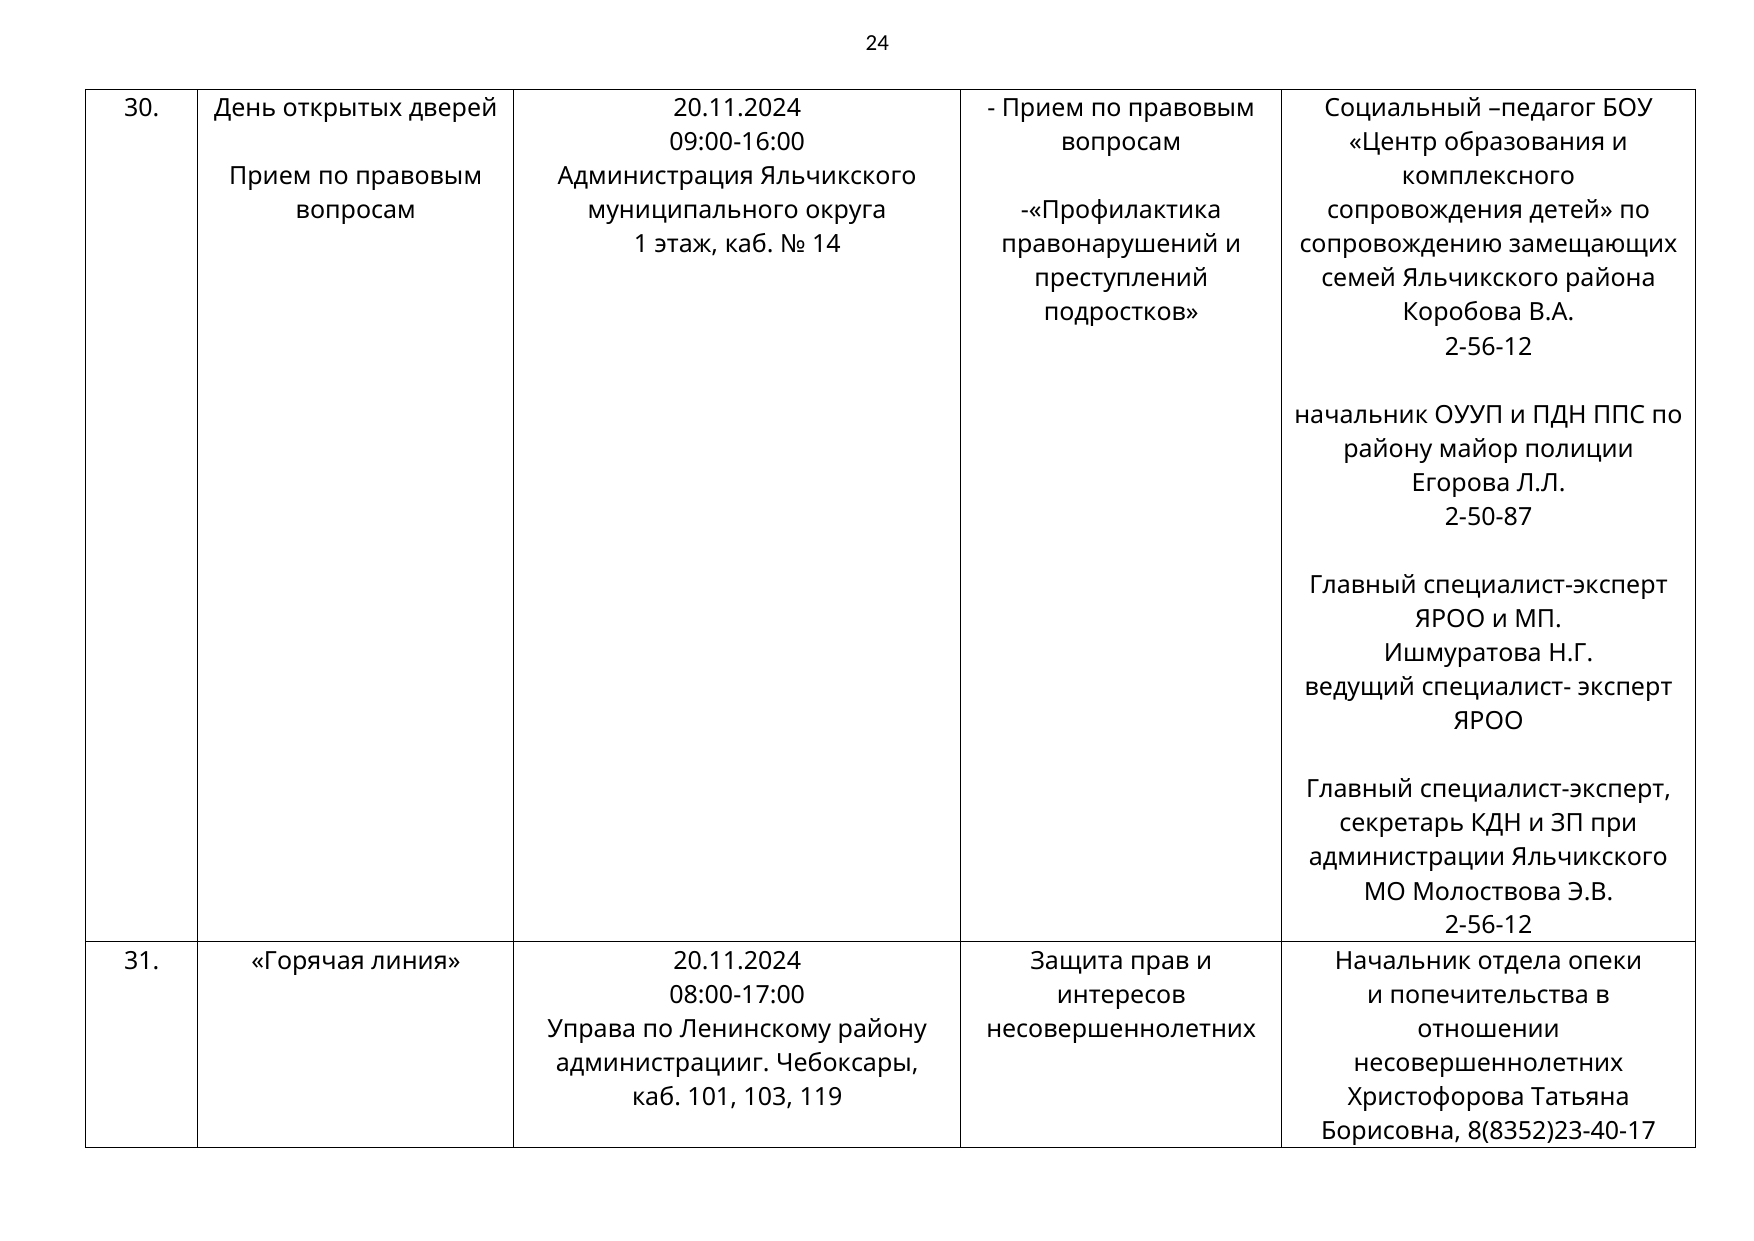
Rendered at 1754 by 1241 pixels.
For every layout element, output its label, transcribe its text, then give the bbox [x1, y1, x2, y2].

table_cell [514, 942, 960, 1147]
table_cell День открытых дверей Прием по правовым вопросам [198, 90, 513, 941]
table_cell 31. [86, 942, 197, 1147]
table_cell «Горячая линия» [198, 942, 513, 1147]
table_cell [961, 942, 1281, 1147]
table_cell Социальный –педагог БОУ «Центр образования и комплексного сопровождения детей» по сопровождению замещающих семей Яльчикского района Коробова В.А. 2-56-12 начальник ОУУП и ПДН ППС по району майор полиции Егорова Л.Л. 2-50-87 Главный специалист-эксперт ЯРОО и МП. Ишмуратова Н.Г. ведущий специалист- эксперт ЯРОО Главный специалист-эксперт, секретарь КДН и ЗП при администрации Яльчикского МО Молоствова Э.В. 2-56-12 [1282, 90, 1695, 941]
table_cell 30. [86, 90, 197, 941]
table_cell - Прием по правовым вопросам -«Профилактика правонарушений и преступлений подростков» [961, 90, 1281, 941]
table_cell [1282, 942, 1695, 1147]
table_cell 20.11.2024 09:00-16:00 Администрация Яльчикского муниципального округа 1 этаж, каб. № 14 [514, 90, 960, 941]
